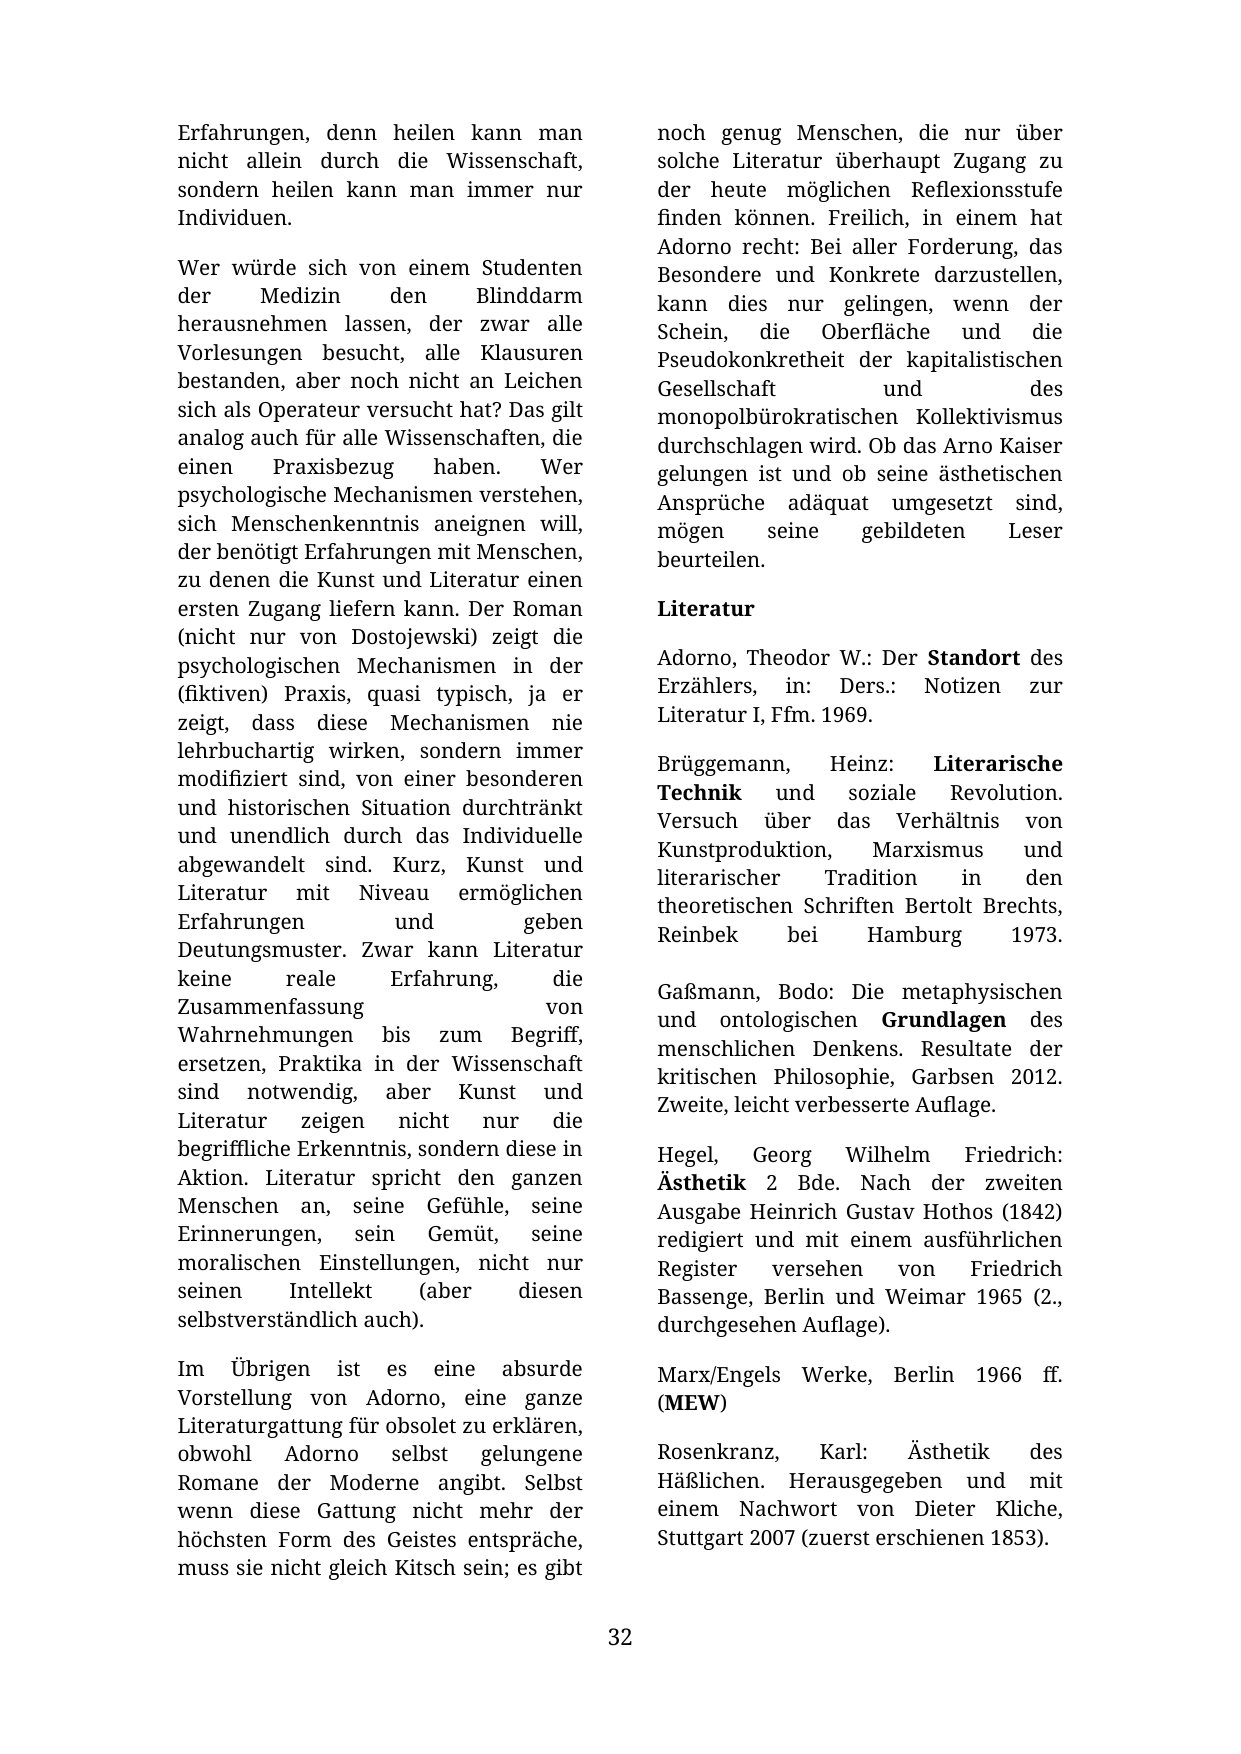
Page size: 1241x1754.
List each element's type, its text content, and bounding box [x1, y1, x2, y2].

text Marx/Engels Werke, Berlin 1966 ff. (MEW) [657, 1360, 1063, 1417]
text Wer würde sich von einem Studenten der Medizin den Blinddarm herausnehmen lassen, der zwar alle Vorlesungen besucht, alle Klausuren bestanden, aber noch nicht an Leichen sich als Operateur versucht hat? Das gilt analog auch für alle Wissenschaften, die einen Praxisbezug haben. Wer psychologische Mechanismen verstehen, sich Menschenkenntnis aneignen will, der benötigt Erfahrungen mit Menschen, zu denen die Kunst und Literatur einen ersten Zugang liefern kann. Der Roman (nicht nur von Dostojewski) zeigt die psychologischen Mechanismen in der (fiktiven) Praxis, quasi typisch, ja er zeigt, dass diese Mechanismen nie lehrbuchartig wirken, sondern immer modifiziert sind, von einer besonderen und historischen Situation durchtränkt und unendlich durch das Individuelle abgewandelt sind. Kurz, Kunst und Literatur mit Niveau ermöglichen Erfahrungen und geben Deutungsmuster. Zwar kann Literatur keine reale Erfahrung, die Zusammenfassung von Wahrnehmungen bis zum Begriff, ersetzen, Praktika in der Wissenschaft sind notwendig, aber Kunst und Literatur zeigen nicht nur die begriffliche Erkenntnis, sondern diese in Aktion. Literatur spricht den ganzen Menschen an, seine Gefühle, seine Erinnerungen, sein Gemüt, seine moralischen Einstellungen, nicht nur seinen Intellekt (aber diesen selbstverständlich auch). [177, 253, 583, 1333]
text Literatur [657, 594, 1063, 622]
text Im Übrigen ist es eine absurde Vorstellung von Adorno, eine ganze Literaturgattung für obsolet zu erklären, obwohl Adorno selbst gelungene Romane der Moderne angibt. Selbst wenn diese Gattung nicht mehr der höchsten Form des Geistes entspräche, muss sie nicht gleich Kitsch sein; es gibt noch genug Menschen, die nur über solche Literatur überhaupt Zugang zu der heute möglichen Reflexionsstufe finden können. Freilich, in einem hat Adorno recht: Bei aller Forderung, das Besondere und Konkrete darzustellen, kann dies nur gelingen, wenn der Schein, die Oberfläche und die Pseudokonkretheit der kapitalistischen Gesellschaft und des monopolbürokratischen Kollektivismus durchschlagen wird. Ob das Arno Kaiser gelungen ist und ob seine ästhetischen Ansprüche adäquat umgesetzt sind, mögen seine gebildeten Leser beurteilen. [657, 118, 1063, 573]
text Adorno, Theodor W.: Der Standort des Erzählers, in: Ders.: Notizen zur Literatur I, Ffm. 1969. [657, 643, 1063, 728]
text Brüggemann, Heinz: Literarische Technik und soziale Revolution. Versuch über das Verhältnis von Kunstproduktion, Marxismus und literarischer Tradition in den theoretischen Schriften Bertolt Brechts, Reinbek bei Hamburg 1973. Gaßmann, Bodo: Die metaphysischen und ontologischen Grundlagen des menschlichen Denkens. Resultate der kritischen Philosophie, Garbsen 2012. Zweite, leicht verbesserte Auflage. [657, 749, 1063, 1119]
text Hegel, Georg Wilhelm Friedrich: Ästhetik 2 Bde. Nach der zweiten Ausgabe Heinrich Gustav Hothos (1842) redigiert und mit einem ausführlichen Register versehen von Friedrich Bassenge, Berlin und Weimar 1965 (2., durchgesehen Auflage). [657, 1140, 1063, 1339]
text Rosenkranz, Karl: Ästhetik des Häßlichen. Herausgegeben und mit einem Nachwort von Dieter Kliche, Stuttgart 2007 (zuerst erschienen 1853). [657, 1437, 1063, 1551]
text Im Übrigen ist es eine absurde Vorstellung von Adorno, eine ganze Literaturgattung für obsolet zu erklären, obwohl Adorno selbst gelungene Romane der Moderne angibt. Selbst wenn diese Gattung nicht mehr der höchsten Form des Geistes entspräche, muss sie nicht gleich Kitsch sein; es gibt noch genug Menschen, die nur über solche Literatur überhaupt Zugang zu der heute möglichen Reflexionsstufe finden können. Freilich, in einem hat Adorno recht: Bei aller Forderung, das Besondere und Konkrete darzustellen, kann dies nur gelingen, wenn der Schein, die Oberfläche und die Pseudokonkretheit der kapitalistischen Gesellschaft und des monopolbürokratischen Kollektivismus durchschlagen wird. Ob das Arno Kaiser gelungen ist und ob seine ästhetischen Ansprüche adäquat umgesetzt sind, mögen seine gebildeten Leser beurteilen. [177, 1354, 583, 1582]
